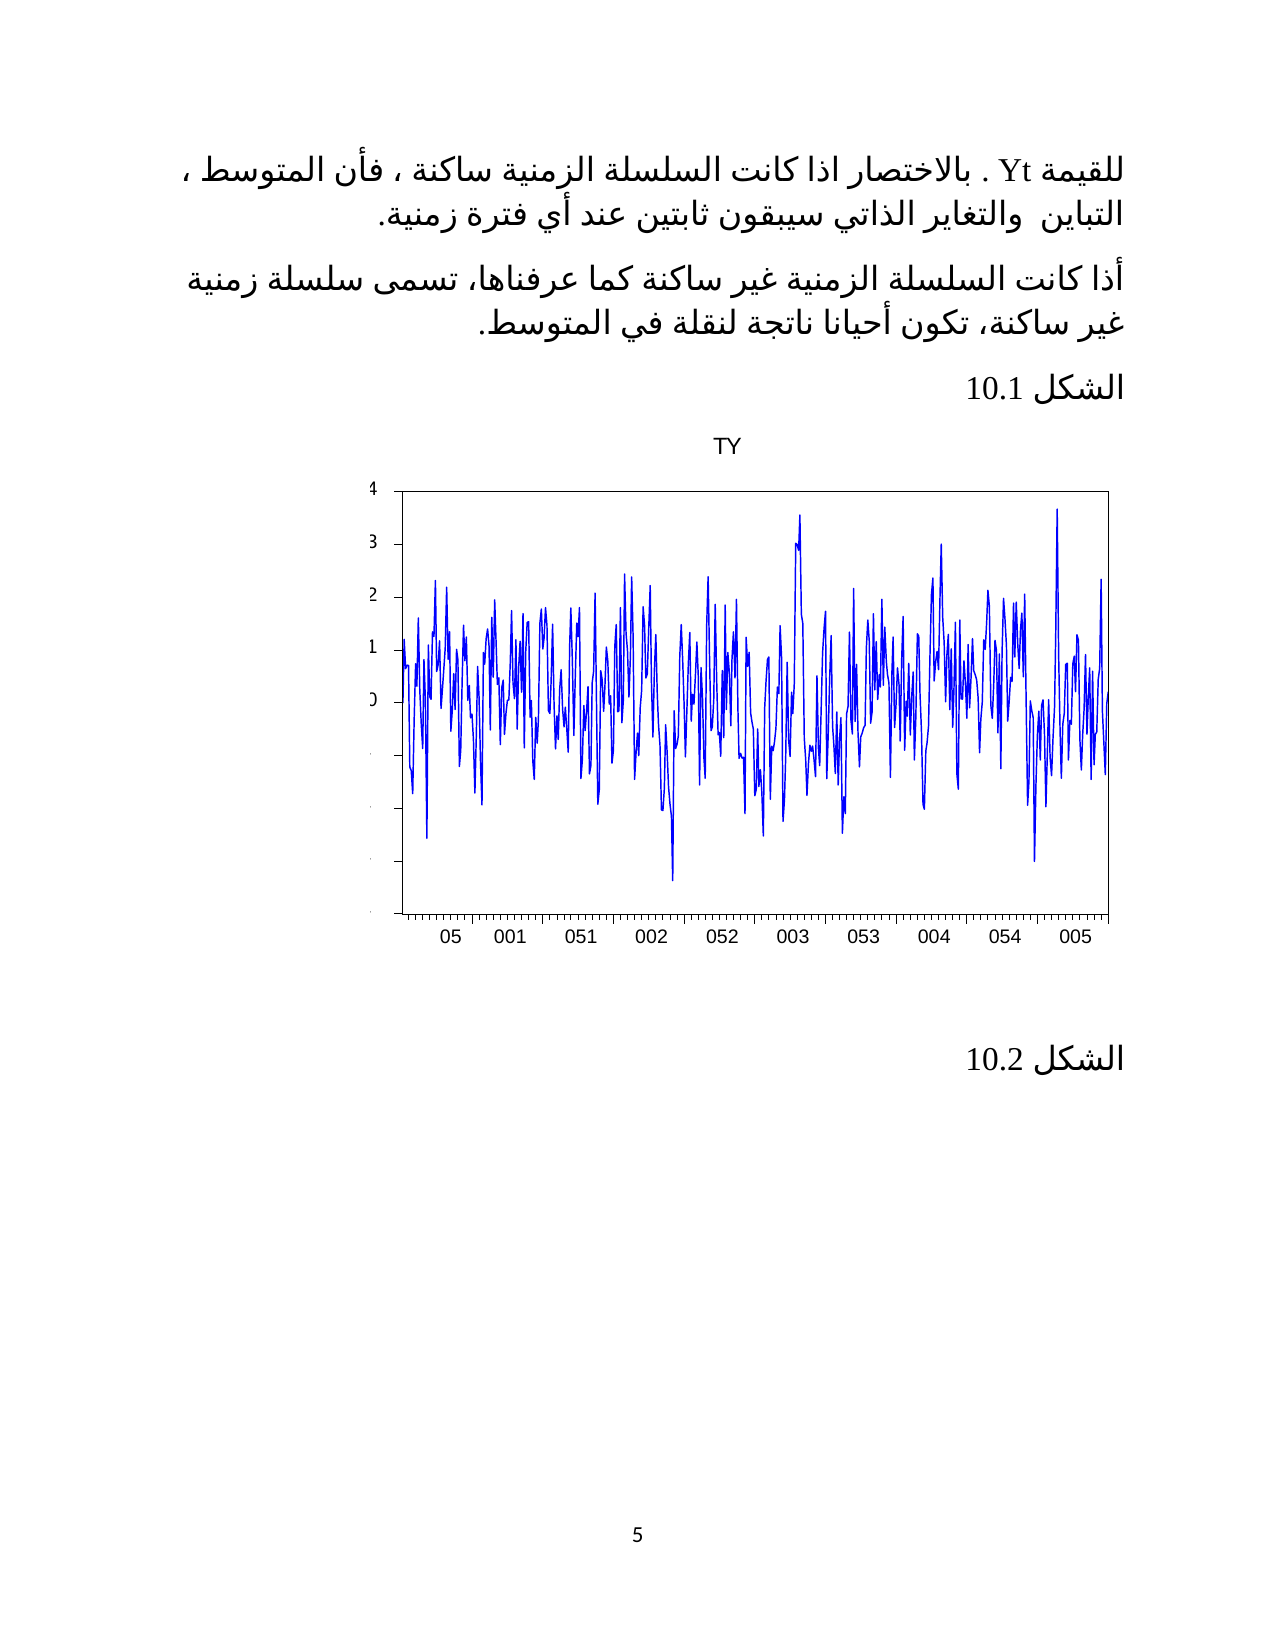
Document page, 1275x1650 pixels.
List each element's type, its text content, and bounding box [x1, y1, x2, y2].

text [150, 150, 1125, 232]
text الشكل 10.1 [150, 368, 1125, 406]
text أذا كانت السلسلة الزمنية غير ساكنة كما عرفناها، تسمى سلسلة زمنية غير ساكنة، تكون أحيانا ناتجة لنقلة في المتوسط. [150, 259, 1125, 341]
text الشكل 10.2 [150, 1039, 1125, 1078]
